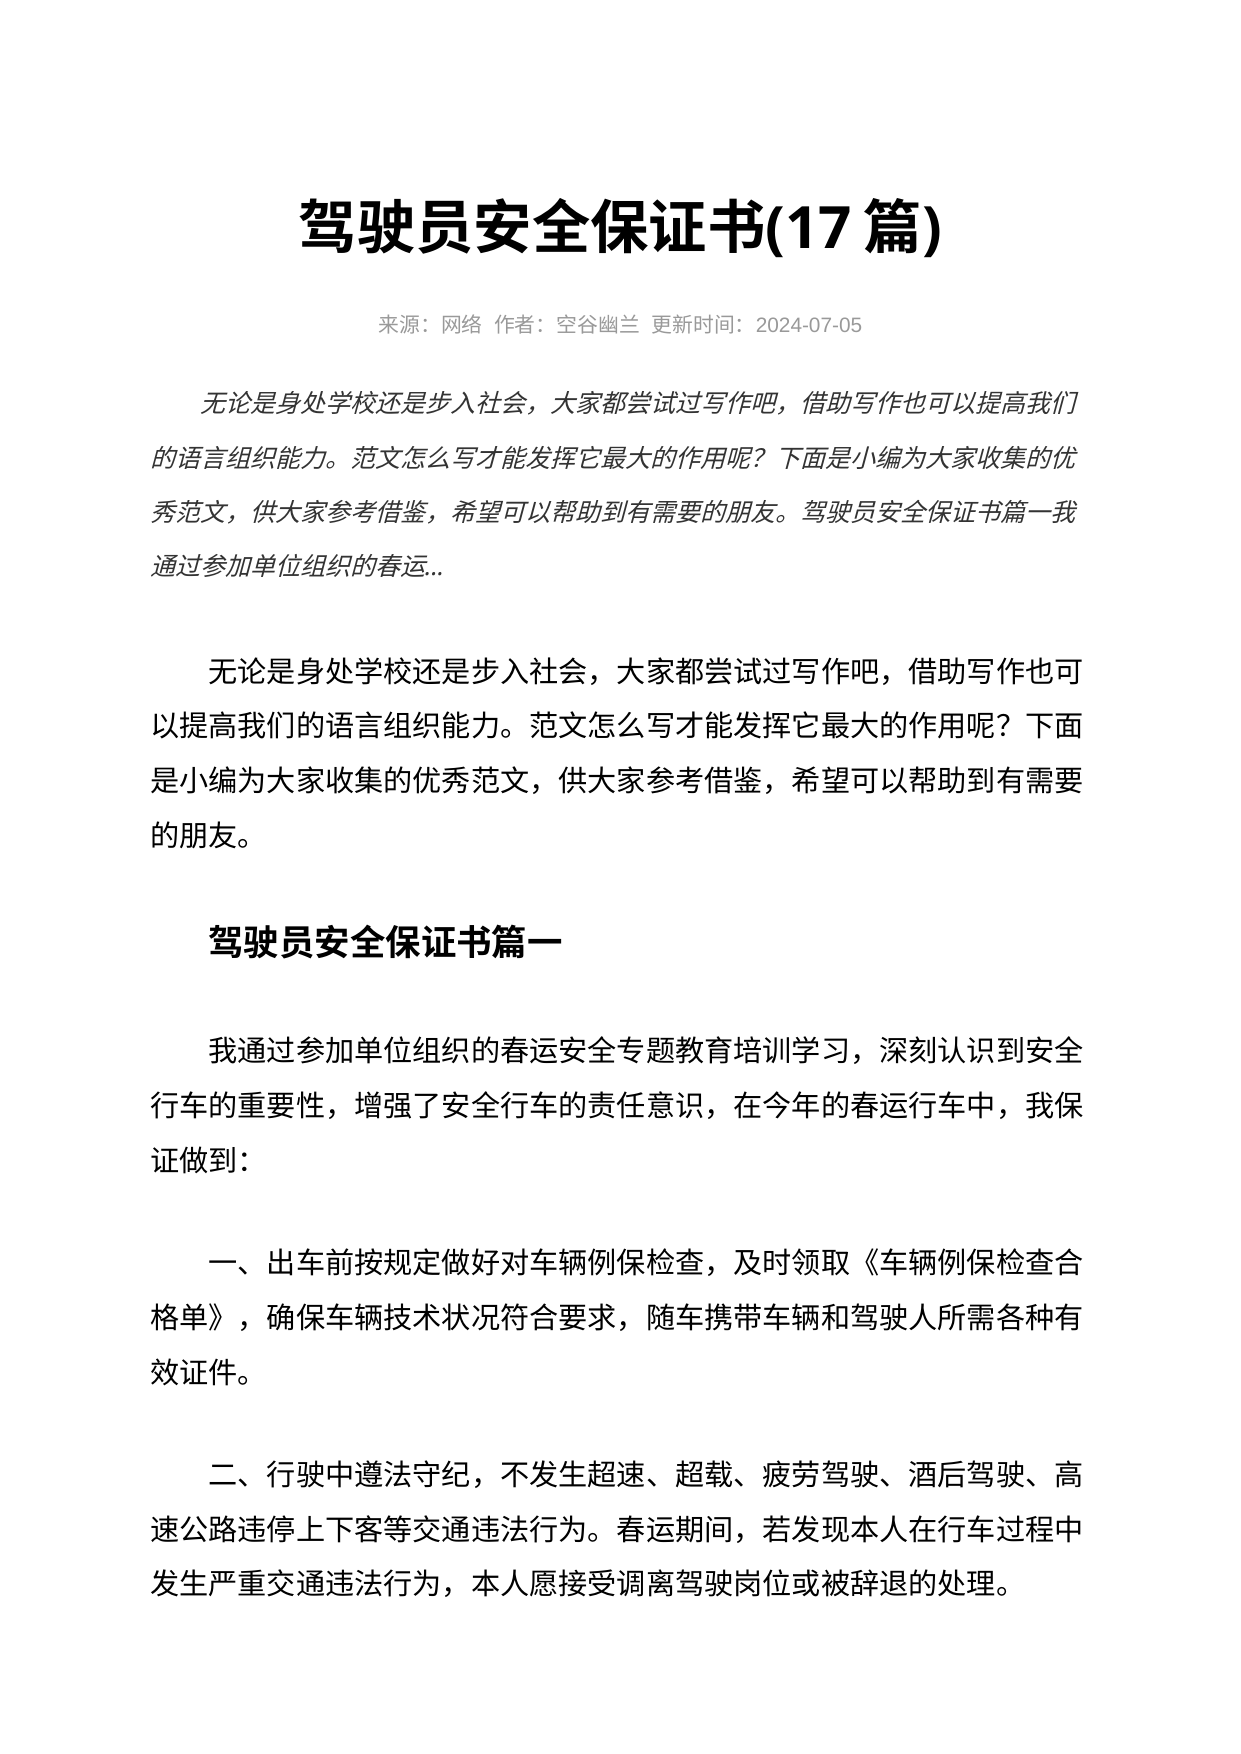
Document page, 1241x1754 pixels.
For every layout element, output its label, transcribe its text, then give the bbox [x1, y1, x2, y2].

subtitle 驾驶员安全保证书(17篇) [150, 181, 1090, 266]
text 来源：网络 作者：空谷幽兰 更新时间：2024-07-05 [150, 313, 1090, 337]
text 无论是身处学校还是步入社会，大家都尝试过写作吧，借助写作也可以提高我们的语言组织能力。范文怎么写才能发挥它最大的作用呢？下面是小编为大家收集的优秀范文，供大家参考借鉴，希望可以帮助到有需要的朋友。驾驶员安全保证书篇一我通过参加单位组织的春运... [150, 384, 1090, 583]
text 驾驶员安全保证书篇一 [150, 914, 1090, 966]
text 我通过参加单位组织的春运安全专题教育培训学习，深刻认识到安全行车的重要性，增强了安全行车的责任意识，在今年的春运行车中，我保证做到： [150, 1028, 1090, 1180]
text 二、行驶中遵法守纪，不发生超速、超载、疲劳驾驶、酒后驾驶、高速公路违停上下客等交通违法行为。春运期间，若发现本人在行车过程中发生严重交通违法行为，本人愿接受调离驾驶岗位或被辞退的处理。 [150, 1451, 1090, 1603]
text 一、出车前按规定做好对车辆例保检查，及时领取《车辆例保检查合格单》，确保车辆技术状况符合要求，随车携带车辆和驾驶人所需各种有效证件。 [150, 1239, 1090, 1392]
text 无论是身处学校还是步入社会，大家都尝试过写作吧，借助写作也可以提高我们的语言组织能力。范文怎么写才能发挥它最大的作用呢？下面是小编为大家收集的优秀范文，供大家参考借鉴，希望可以帮助到有需要的朋友。 [150, 648, 1090, 855]
